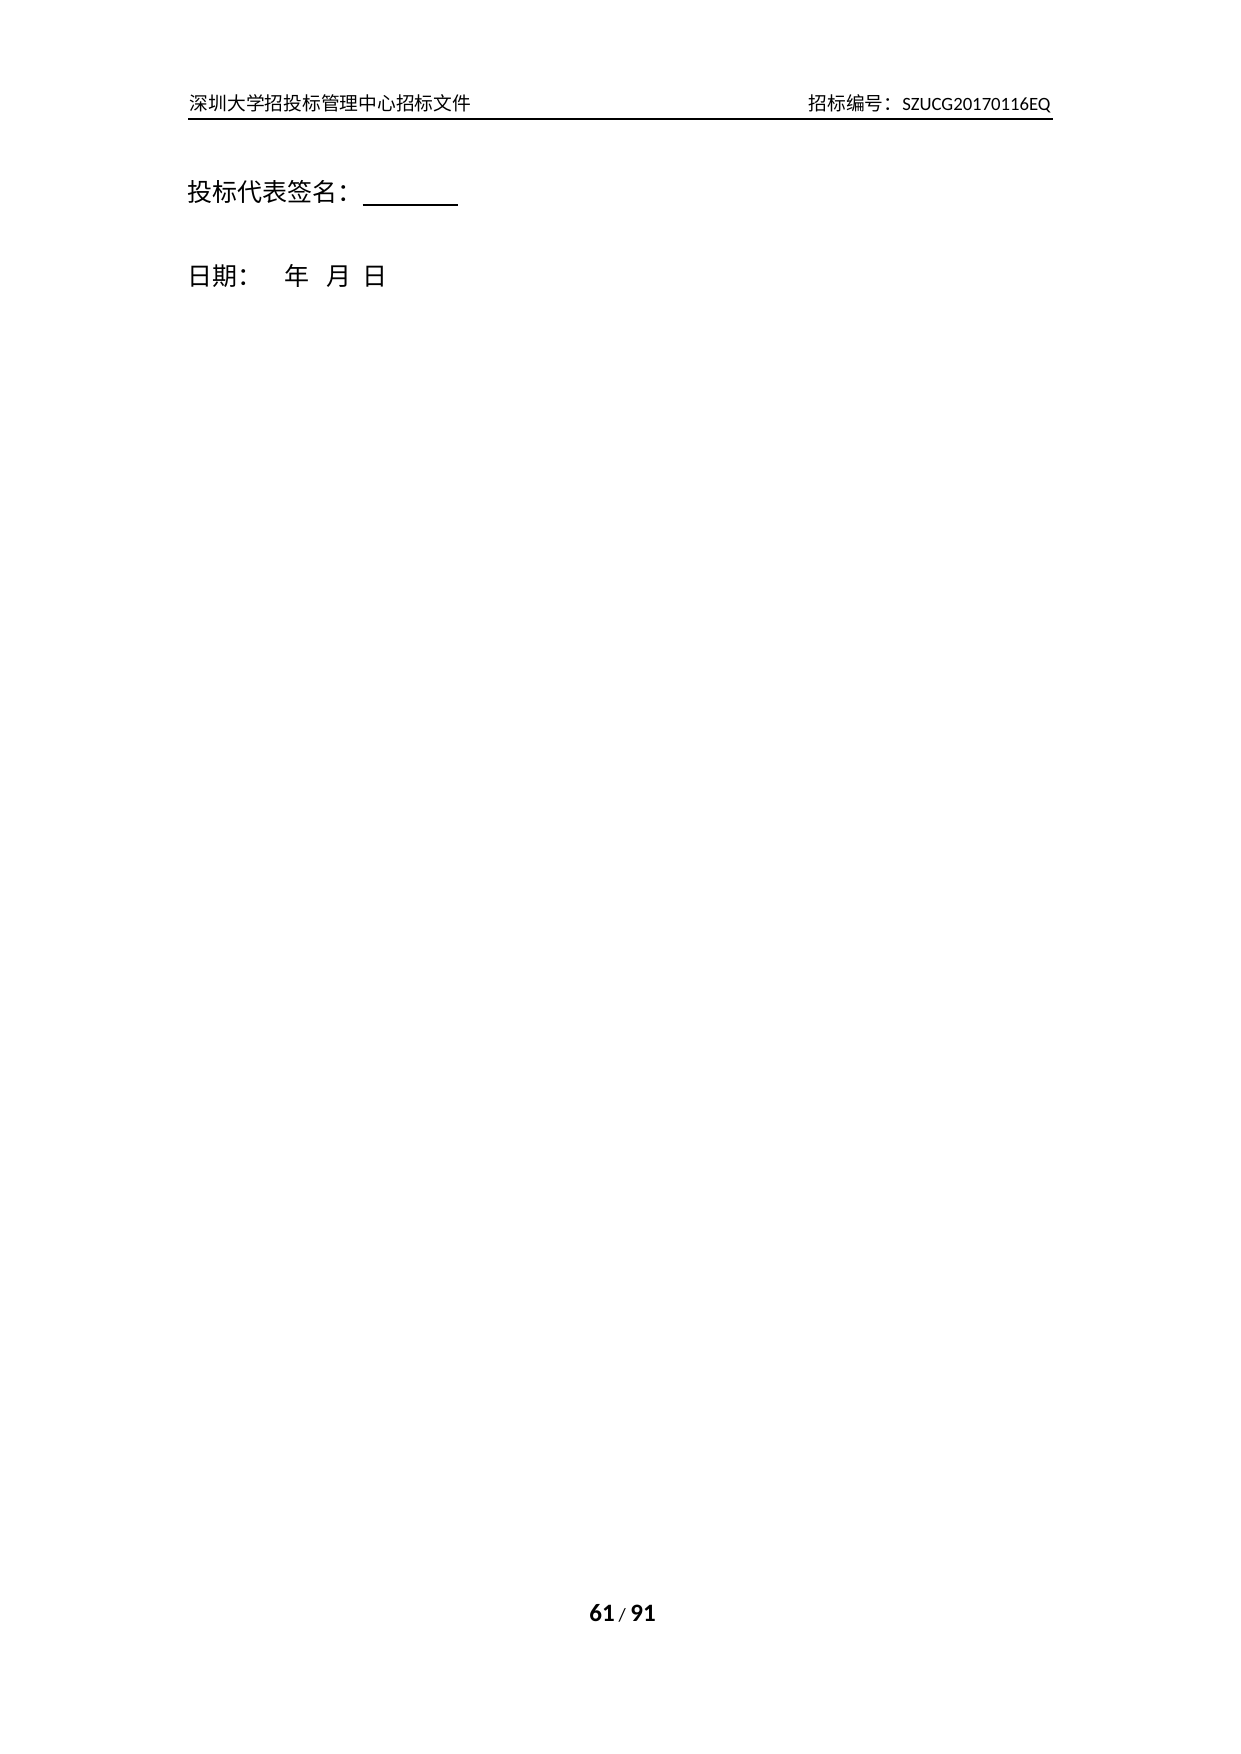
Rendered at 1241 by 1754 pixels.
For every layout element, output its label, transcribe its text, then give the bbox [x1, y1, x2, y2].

text 投标代表签名： [187, 158, 1053, 223]
subtitle 日期： 年 月 日 [187, 242, 1053, 307]
